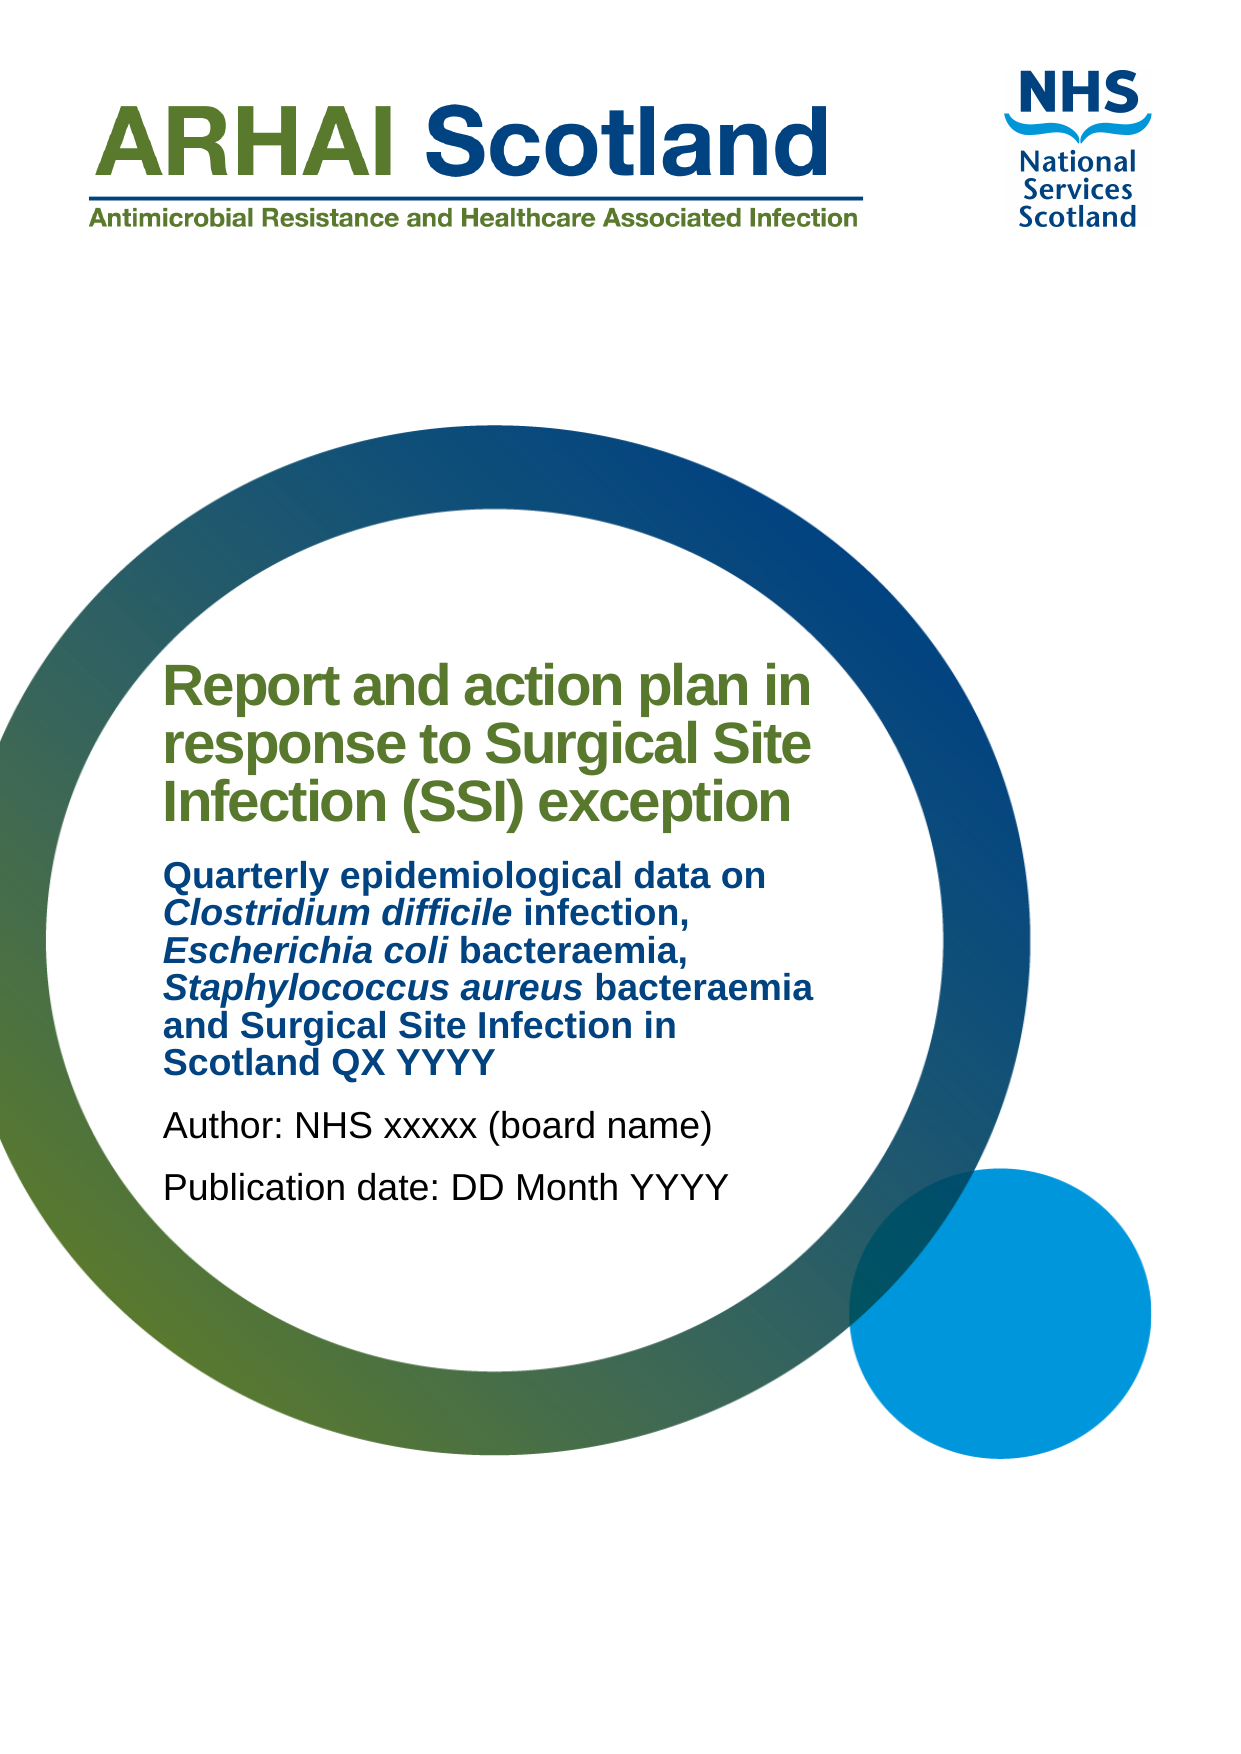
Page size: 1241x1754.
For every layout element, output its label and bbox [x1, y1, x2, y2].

picture [0, 425, 1152, 1459]
picture [1019, 1324, 1152, 1459]
picture [88, 104, 864, 227]
picture [1004, 118, 1152, 227]
picture [1004, 70, 1152, 137]
